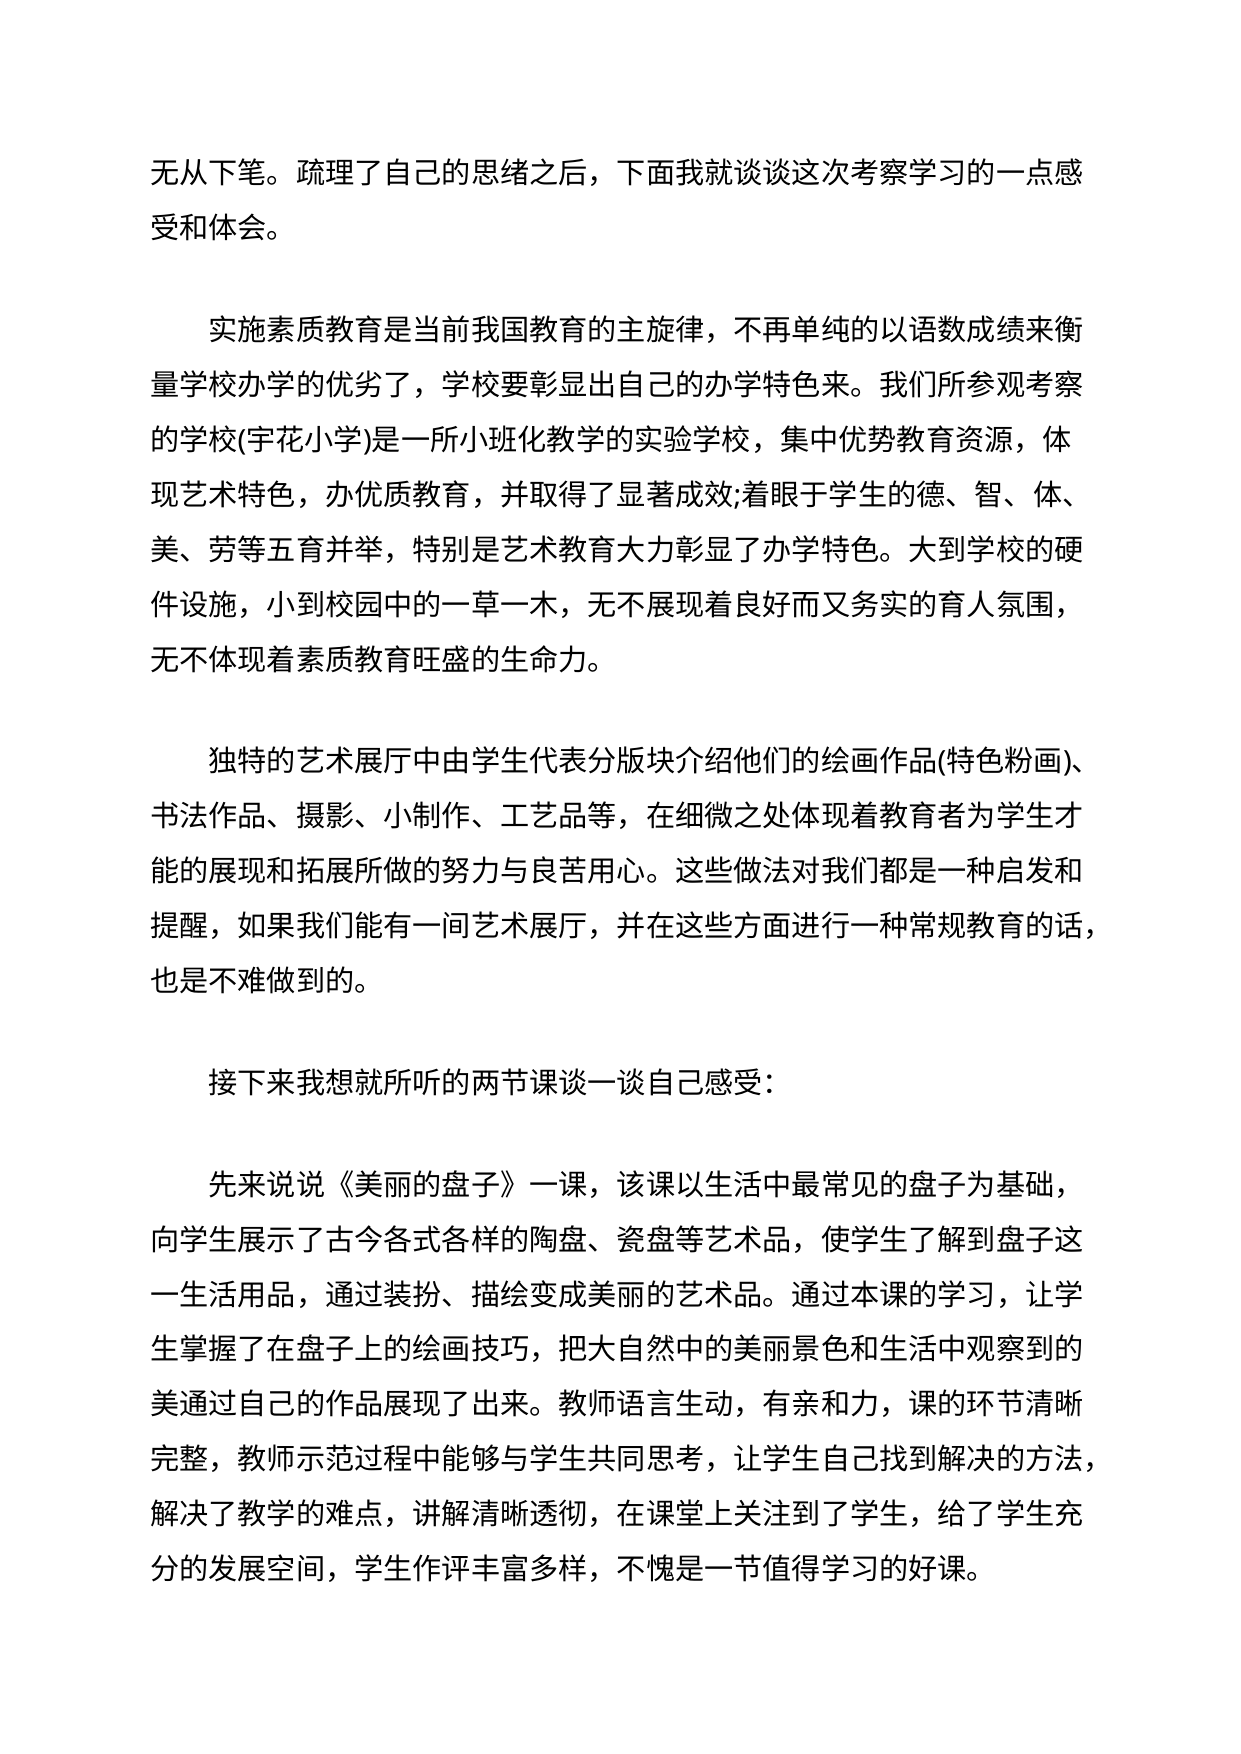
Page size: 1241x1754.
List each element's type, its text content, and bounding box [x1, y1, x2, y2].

text 接下来我想就所听的两节课谈一谈自己感受： [150, 1059, 1090, 1102]
text 独特的艺术展厅中由学生代表分版块介绍他们的绘画作品(特色粉画)、书法作品、摄影、小制作、工艺品等，在细微之处体现着教育者为学生才能的展现和拓展所做的努力与良苦用心。这些做法对我们都是一种启发和提醒，如果我们能有一间艺术展厅，并在这些方面进行一种常规教育的话，也是不难做到的。 [150, 738, 1090, 1000]
text 先来说说《美丽的盘子》一课，该课以生活中最常见的盘子为基础，向学生展示了古今各式各样的陶盘、瓷盘等艺术品，使学生了解到盘子这一生活用品，通过装扮、描绘变成美丽的艺术品。通过本课的学习，让学生掌握了在盘子上的绘画技巧，把大自然中的美丽景色和生活中观察到的美通过自己的作品展现了出来。教师语言生动，有亲和力，课的环节清晰完整，教师示范过程中能够与学生共同思考，让学生自己找到解决的方法，解决了教学的难点，讲解清晰透彻，在课堂上关注到了学生，给了学生充分的发展空间，学生作评丰富多样，不愧是一节值得学习的好课。 [150, 1161, 1090, 1588]
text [150, 150, 1090, 247]
text 实施素质教育是当前我国教育的主旋律，不再单纯的以语数成绩来衡量学校办学的优劣了，学校要彰显出自己的办学特色来。我们所参观考察的学校(宇花小学)是一所小班化教学的实验学校，集中优势教育资源，体现艺术特色，办优质教育，并取得了显著成效;着眼于学生的德、智、体、美、劳等五育并举，特别是艺术教育大力彰显了办学特色。大到学校的硬件设施，小到校园中的一草一木，无不展现着良好而又务实的育人氛围，无不体现着素质教育旺盛的生命力。 [150, 307, 1090, 678]
